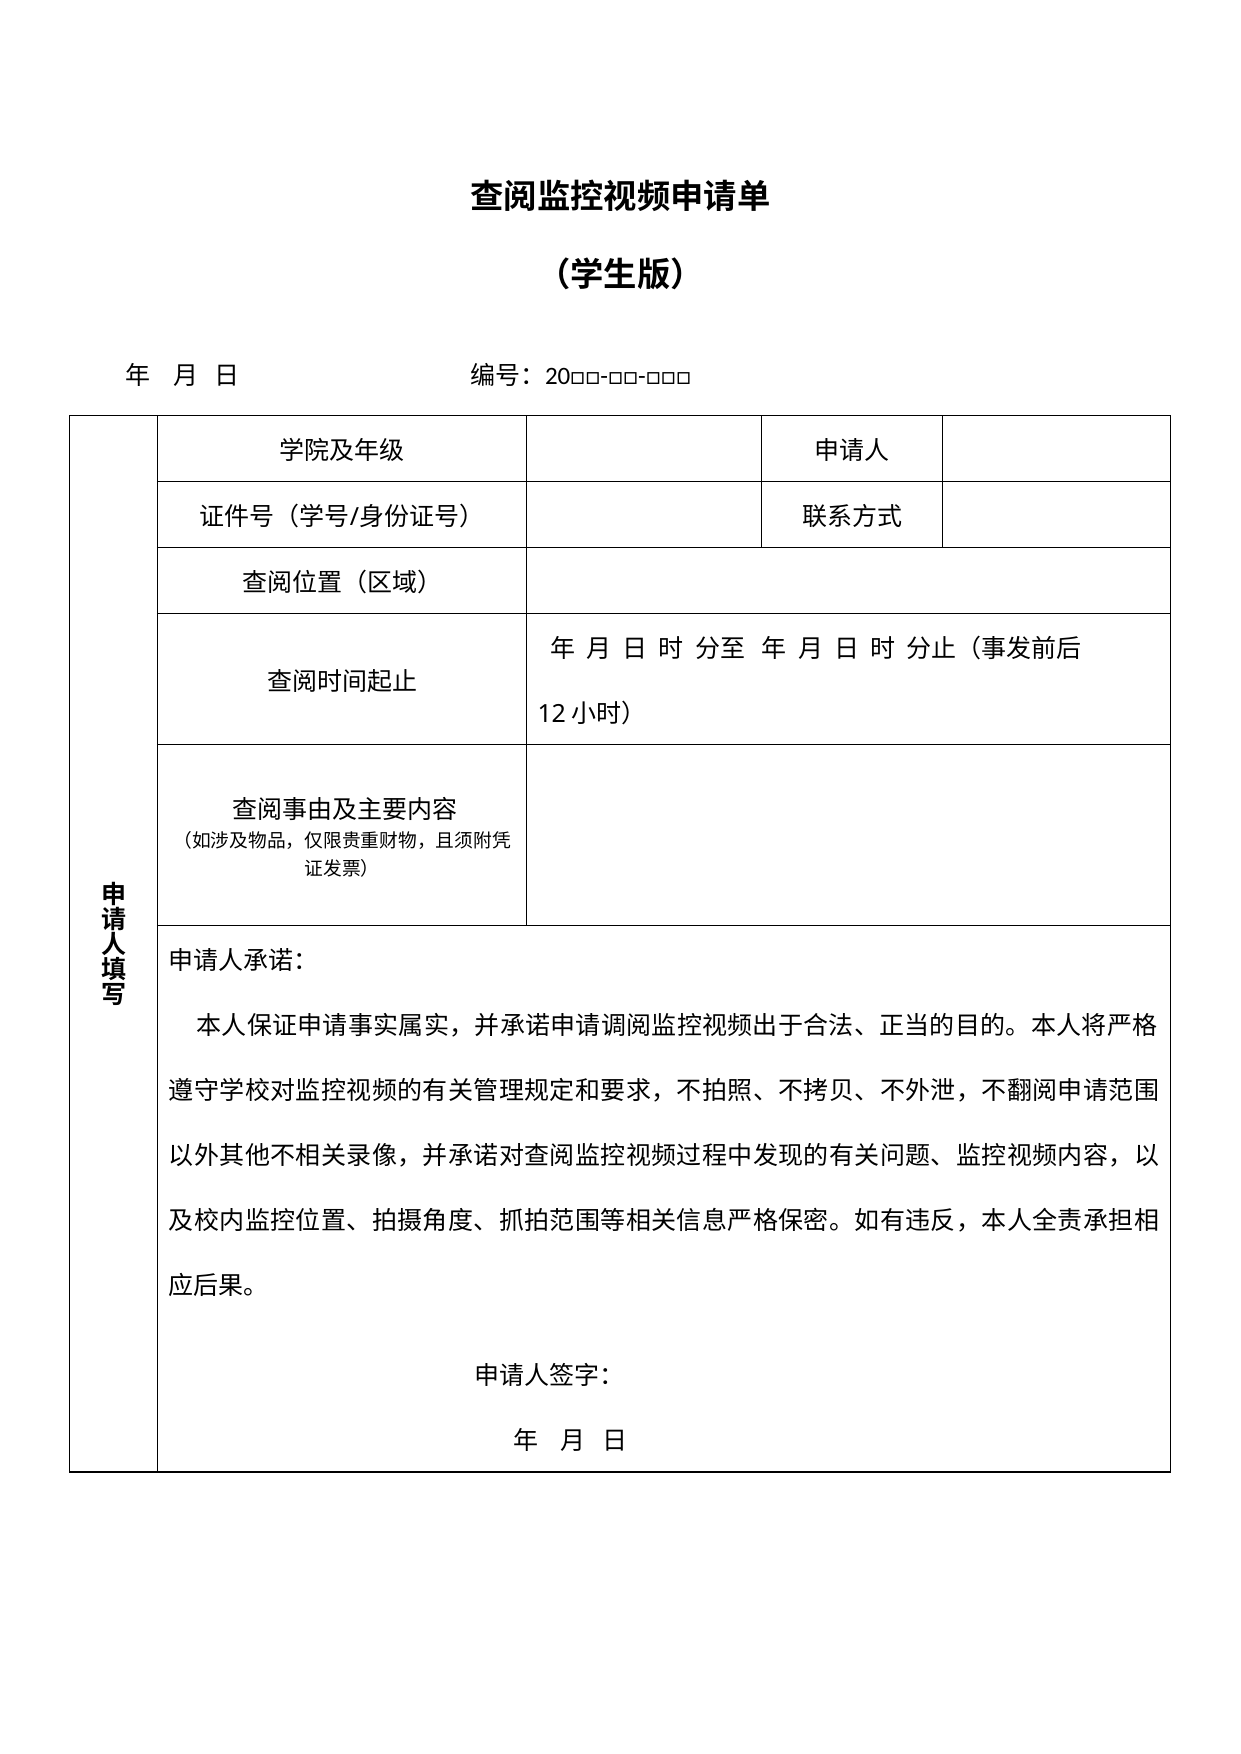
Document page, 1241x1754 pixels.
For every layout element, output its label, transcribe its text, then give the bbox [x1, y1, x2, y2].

table_cell 查阅事由及主要内容 （如涉及物品，仅限贵重财物，且须附凭证发票） [158, 745, 526, 925]
table_header 申请人 [762, 416, 942, 481]
table_cell [527, 548, 1170, 613]
table_header [527, 416, 761, 481]
text 年 月 日 编号：20□□-□□-□□□ [112, 341, 1128, 406]
table_header [943, 416, 1170, 481]
table_cell 联系方式 [762, 482, 942, 547]
table_cell 查阅时间起止 [158, 614, 526, 744]
text （学生版） [112, 239, 1128, 304]
table_cell 年 月 日 时 分至 年 月 日 时 分止（事发前后12小时） [527, 614, 1170, 744]
table_cell [943, 482, 1170, 547]
table_cell 证件号（学号/身份证号） [158, 482, 526, 547]
table_header 申请人填写 [70, 416, 157, 1471]
table_header 学院及年级 [158, 416, 526, 481]
table_cell 查阅位置（区域） [158, 548, 526, 613]
table_cell [527, 482, 761, 547]
table_cell 申请人承诺： 本人保证申请事实属实，并承诺申请调阅监控视频出于合法、正当的目的。本人将严格遵守学校对监控视频的有关管理规定和要求，不拍照、不拷贝、不外泄，不翻阅申请范围以外其他不相关录像，并承诺对查阅监控视频过程中发现的有关问题、监控视频内容，以及校内监控位置、拍摄角度、抓拍范围等相关信息严格保密。如有违反，本人全责承担相应后果。 申请人签字： 年 月 日 [158, 926, 1170, 1471]
text 查阅监控视频申请单 [112, 162, 1128, 227]
table_cell [527, 745, 1170, 925]
